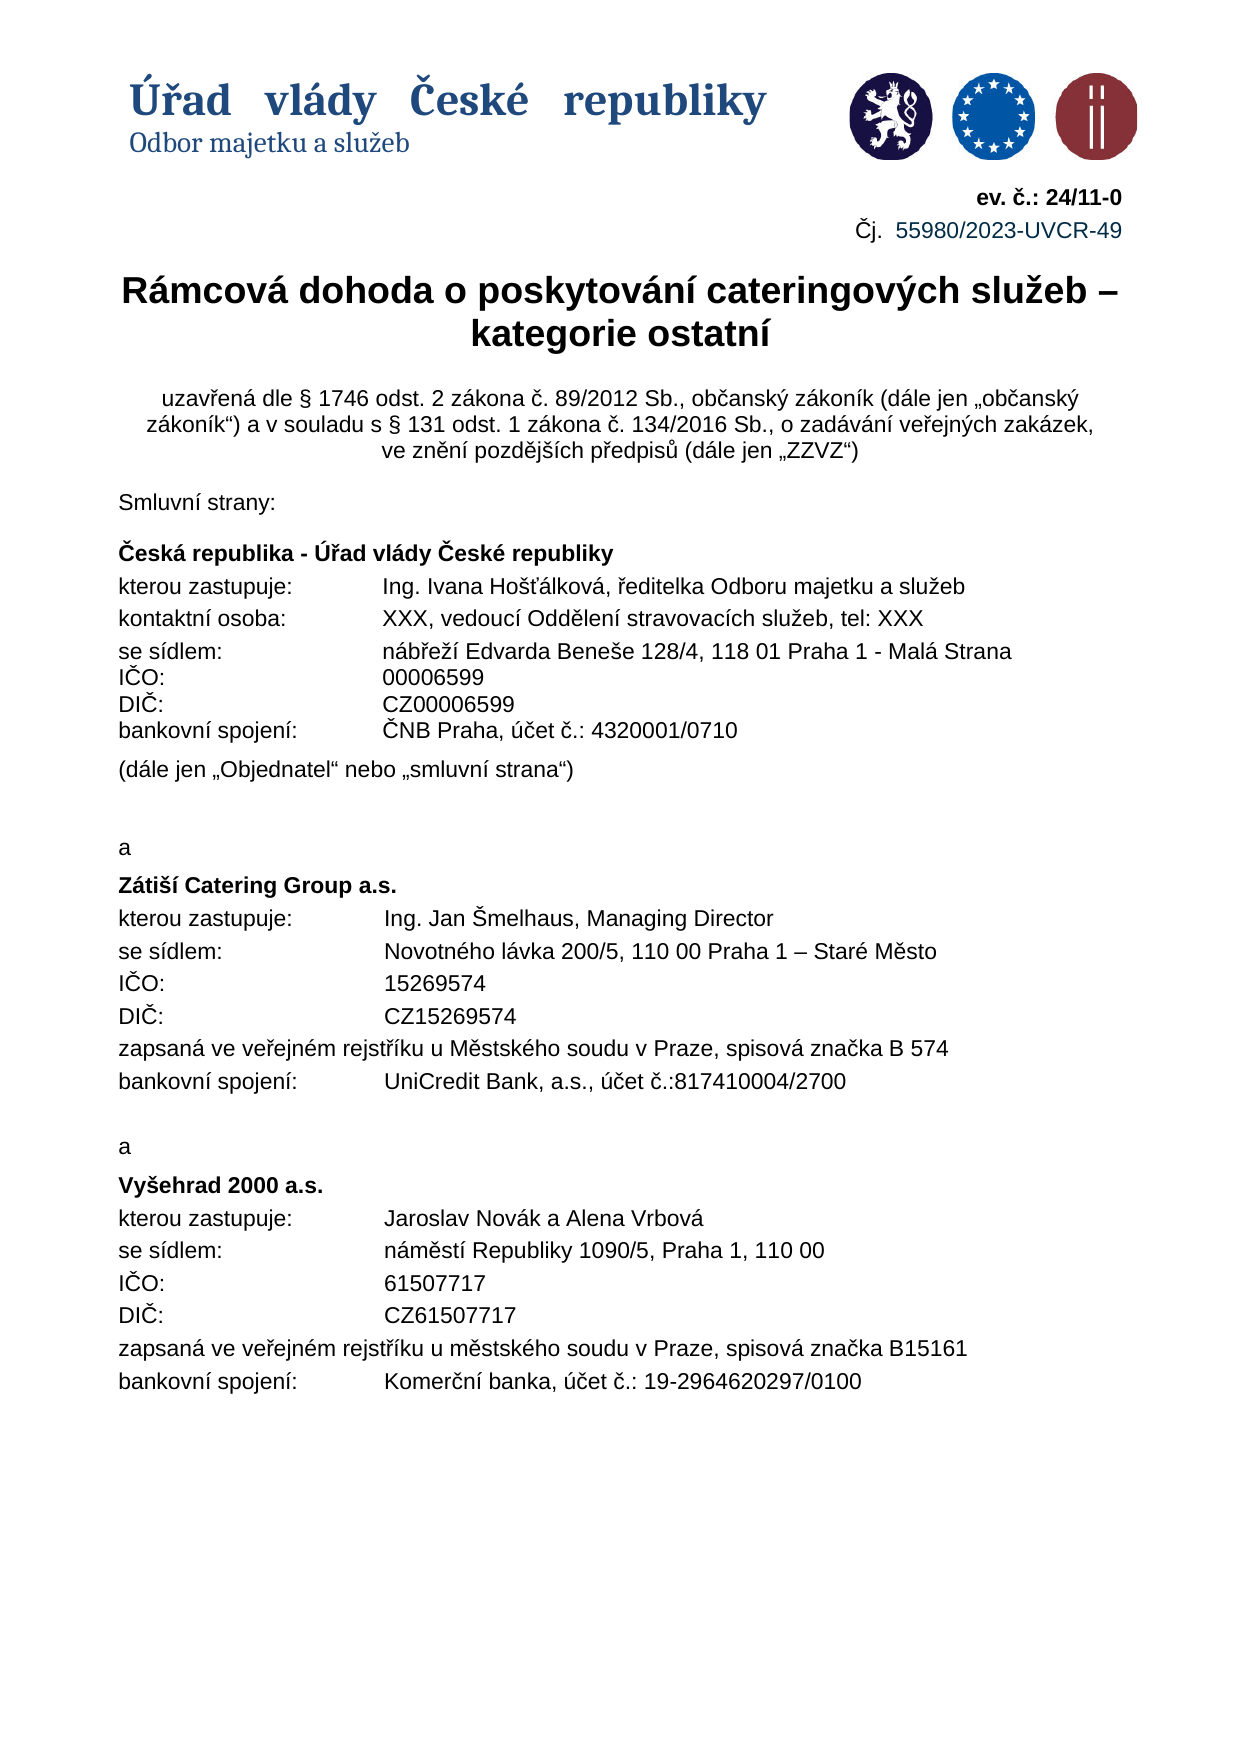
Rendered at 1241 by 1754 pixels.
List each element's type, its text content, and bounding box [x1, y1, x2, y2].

text IČO: 15269574 [118, 970, 1122, 997]
text zapsaná ve veřejném rejstříku u městského soudu v Praze, spisová značka B15161 [118, 1335, 1122, 1361]
text Čj. 55980/2023-UVCR-49 [118, 217, 895, 243]
text Česká republika - Úřad vlády České republiky [118, 540, 1122, 566]
text kterou zastupuje: Ing. Ivana Hošťálková, ředitelka Odboru majetku a služeb [118, 573, 1122, 599]
text zapsaná ve veřejném rejstříku u Městského soudu v Praze, spisová značka B 574 [118, 1035, 1122, 1062]
text DIČ: CZ00006599 [118, 691, 1122, 717]
text se sídlem: nábřeží Edvarda Beneše 128/4, 118 01 Praha 1 - Malá Strana [118, 638, 1122, 664]
text DIČ: CZ15269574 [118, 1003, 1122, 1029]
text a [118, 833, 1122, 860]
text kontaktní osoba: XXX, vedoucí Oddělení stravovacích služeb, tel: XXX [118, 605, 1122, 632]
subtitle Rámcová dohoda o poskytování cateringových služeb – kategorie ostatní [118, 268, 1122, 354]
text se sídlem: Novotného lávka 200/5, 110 00 Praha 1 – Staré Město [118, 938, 1122, 964]
text DIČ: CZ61507717 [118, 1302, 1122, 1329]
text kterou zastupuje: Jaroslav Novák a Alena Vrbová [118, 1205, 1122, 1231]
text IČO: 61507717 [118, 1270, 1122, 1296]
text IČO: 00006599 [118, 664, 1122, 691]
text uzavřená dle § 1746 odst. 2 zákona č. 89/2012 Sb., občanský zákoník (dále jen „občanský zákoník“) a v souladu s § 131 odst. 1 zákona č. 134/2016 Sb., o zadávání veřejných zakázek, ve znění pozdějších předpisů (dále jen „ZZVZ“) [118, 385, 1122, 464]
text (dále jen „Objednatel“ nebo „smluvní strana“) [118, 756, 1122, 782]
picture [849, 73, 1138, 160]
text bankovní spojení: Komerční banka, účet č.: 19-2964620297/0100 [118, 1368, 1122, 1394]
text Vyšehrad 2000 a.s. [118, 1172, 1122, 1198]
text ev. č.: 24/11-0 [118, 184, 1122, 211]
text a [118, 1133, 1122, 1159]
text Zátiší Catering Group a.s. [118, 872, 1122, 899]
text bankovní spojení: UniCredit Bank, a.s., účet č.:817410004/2700 [118, 1068, 1122, 1094]
text kterou zastupuje: Ing. Jan Šmelhaus, Managing Director [118, 905, 1122, 931]
text bankovní spojení: ČNB Praha, účet č.: 4320001/0710 [118, 717, 1122, 743]
text Smluvní strany: [118, 489, 1122, 515]
text se sídlem: náměstí Republiky 1090/5, Praha 1, 110 00 [118, 1237, 1122, 1264]
